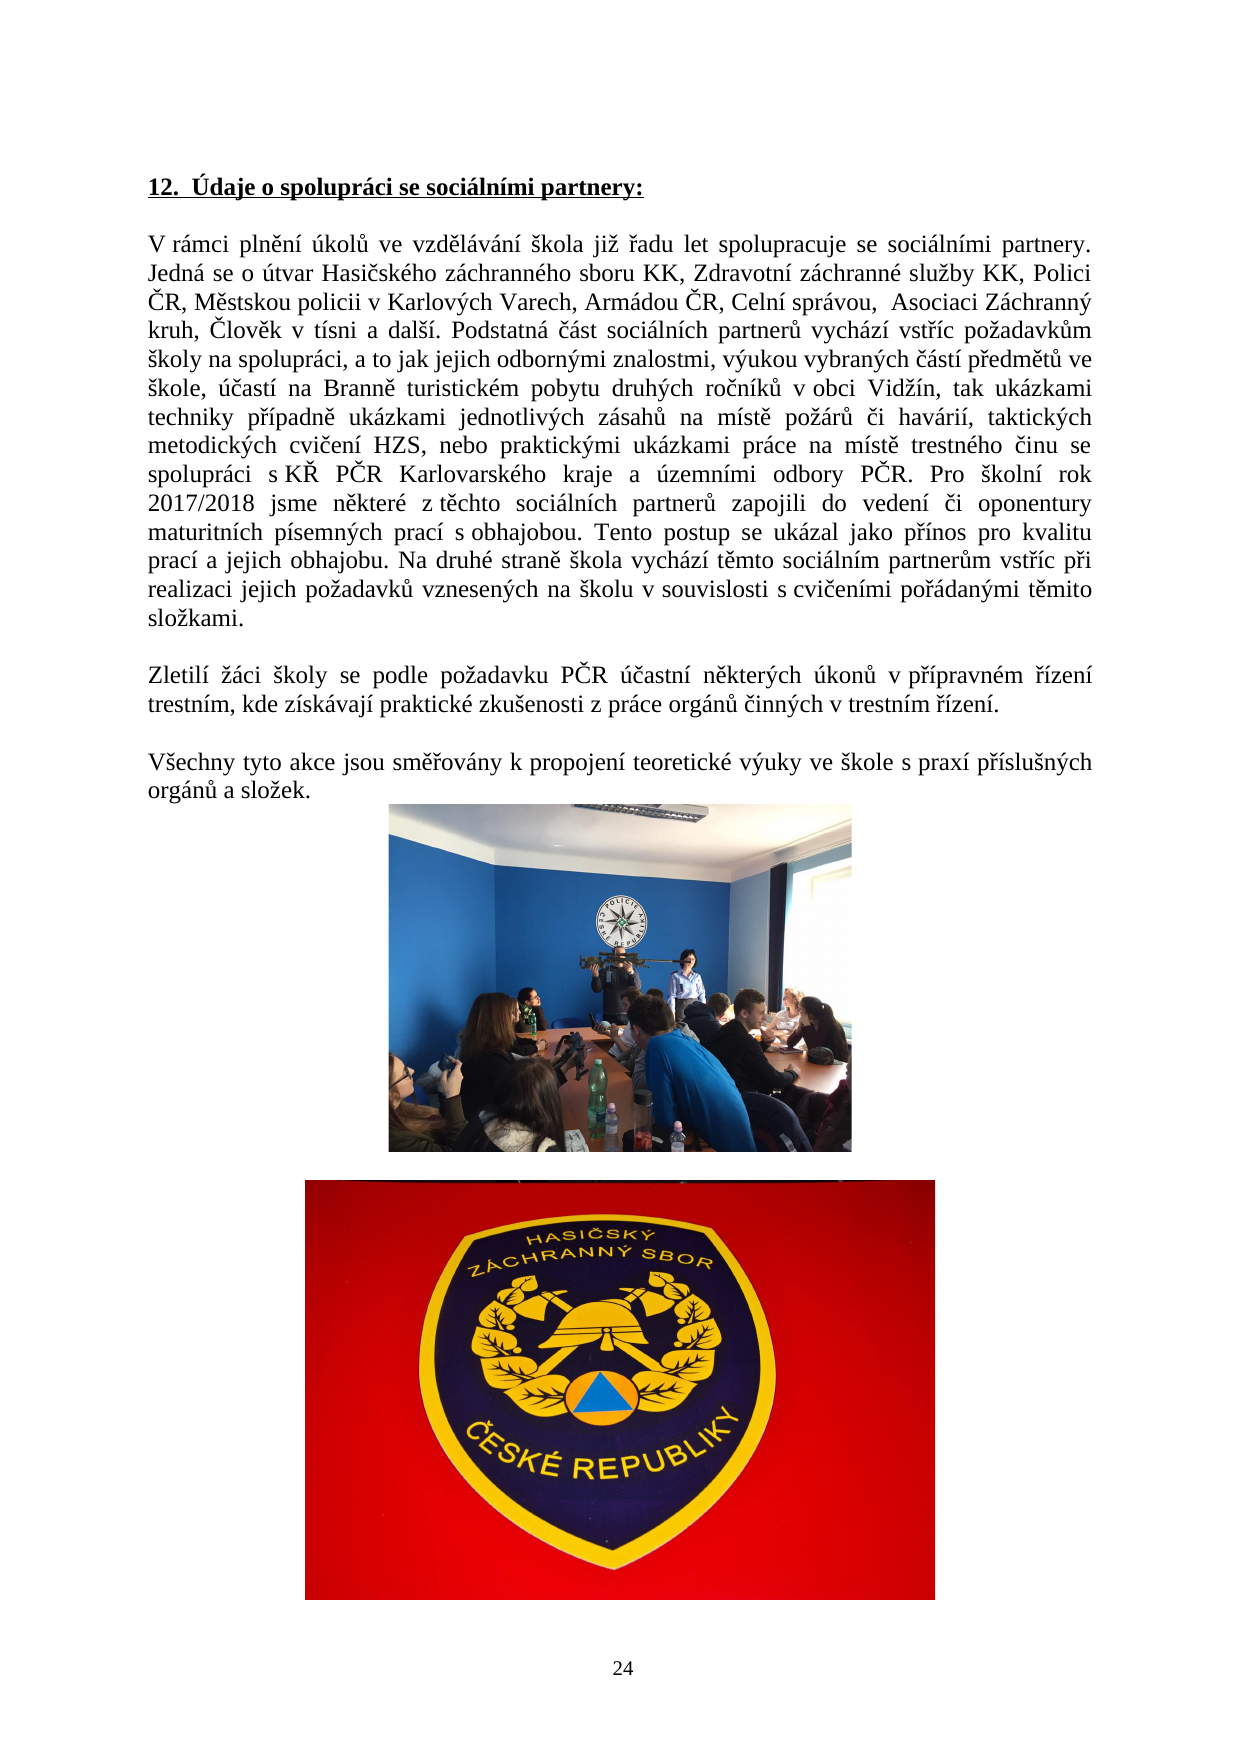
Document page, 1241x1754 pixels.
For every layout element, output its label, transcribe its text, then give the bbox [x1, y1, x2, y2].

text 12. Údaje o spolupráci se sociálními partnery: [148, 172, 1092, 201]
picture [305, 1180, 936, 1600]
text V rámci plnění úkolů ve vzdělávání škola již řadu let spolupracuje se sociálními partnery. Jedná se o útvar Hasičského záchranného sboru KK, Zdravotní záchranné služby KK, Polici ČR, Městskou policii v Karlových Varech, Armádou ČR, Celní správou, Asociaci Záchranný kruh, Člověk v tísni a další. Podstatná část sociálních partnerů vychází vstříc požadavkům školy na spolupráci, a to jak jejich odbornými znalostmi, výukou vybraných částí předmětů ve škole, účastí na Branně turistickém pobytu druhých ročníků v obci Vidžín, tak ukázkami techniky případně ukázkami jednotlivých zásahů na místě požárů či havárií, taktických metodických cvičení HZS, nebo praktickými ukázkami práce na místě trestného činu se spolupráci s KŘ PČR Karlovarského kraje a územními odbory PČR. Pro školní rok 2017/2018 jsme některé z těchto sociálních partnerů zapojili do vedení či oponentury maturitních písemných prací s obhajobou. Tento postup se ukázal jako přínos pro kvalitu prací a jejich obhajobu. Na druhé straně škola vychází těmto sociálním partnerům vstříc při realizaci jejich požadavků vznesených na školu v souvislosti s cvičeními pořádanými těmito složkami. [148, 229, 1092, 632]
text Všechny tyto akce jsou směřovány k propojení teoretické výuky ve škole s praxí příslušných orgánů a složek. [148, 747, 1092, 804]
picture [388, 804, 852, 1152]
text Zletilí žáci školy se podle požadavku PČR účastní některých úkonů v přípravném řízení trestním, kde získávají praktické zkušenosti z práce orgánů činných v trestním řízení. [148, 661, 1092, 718]
